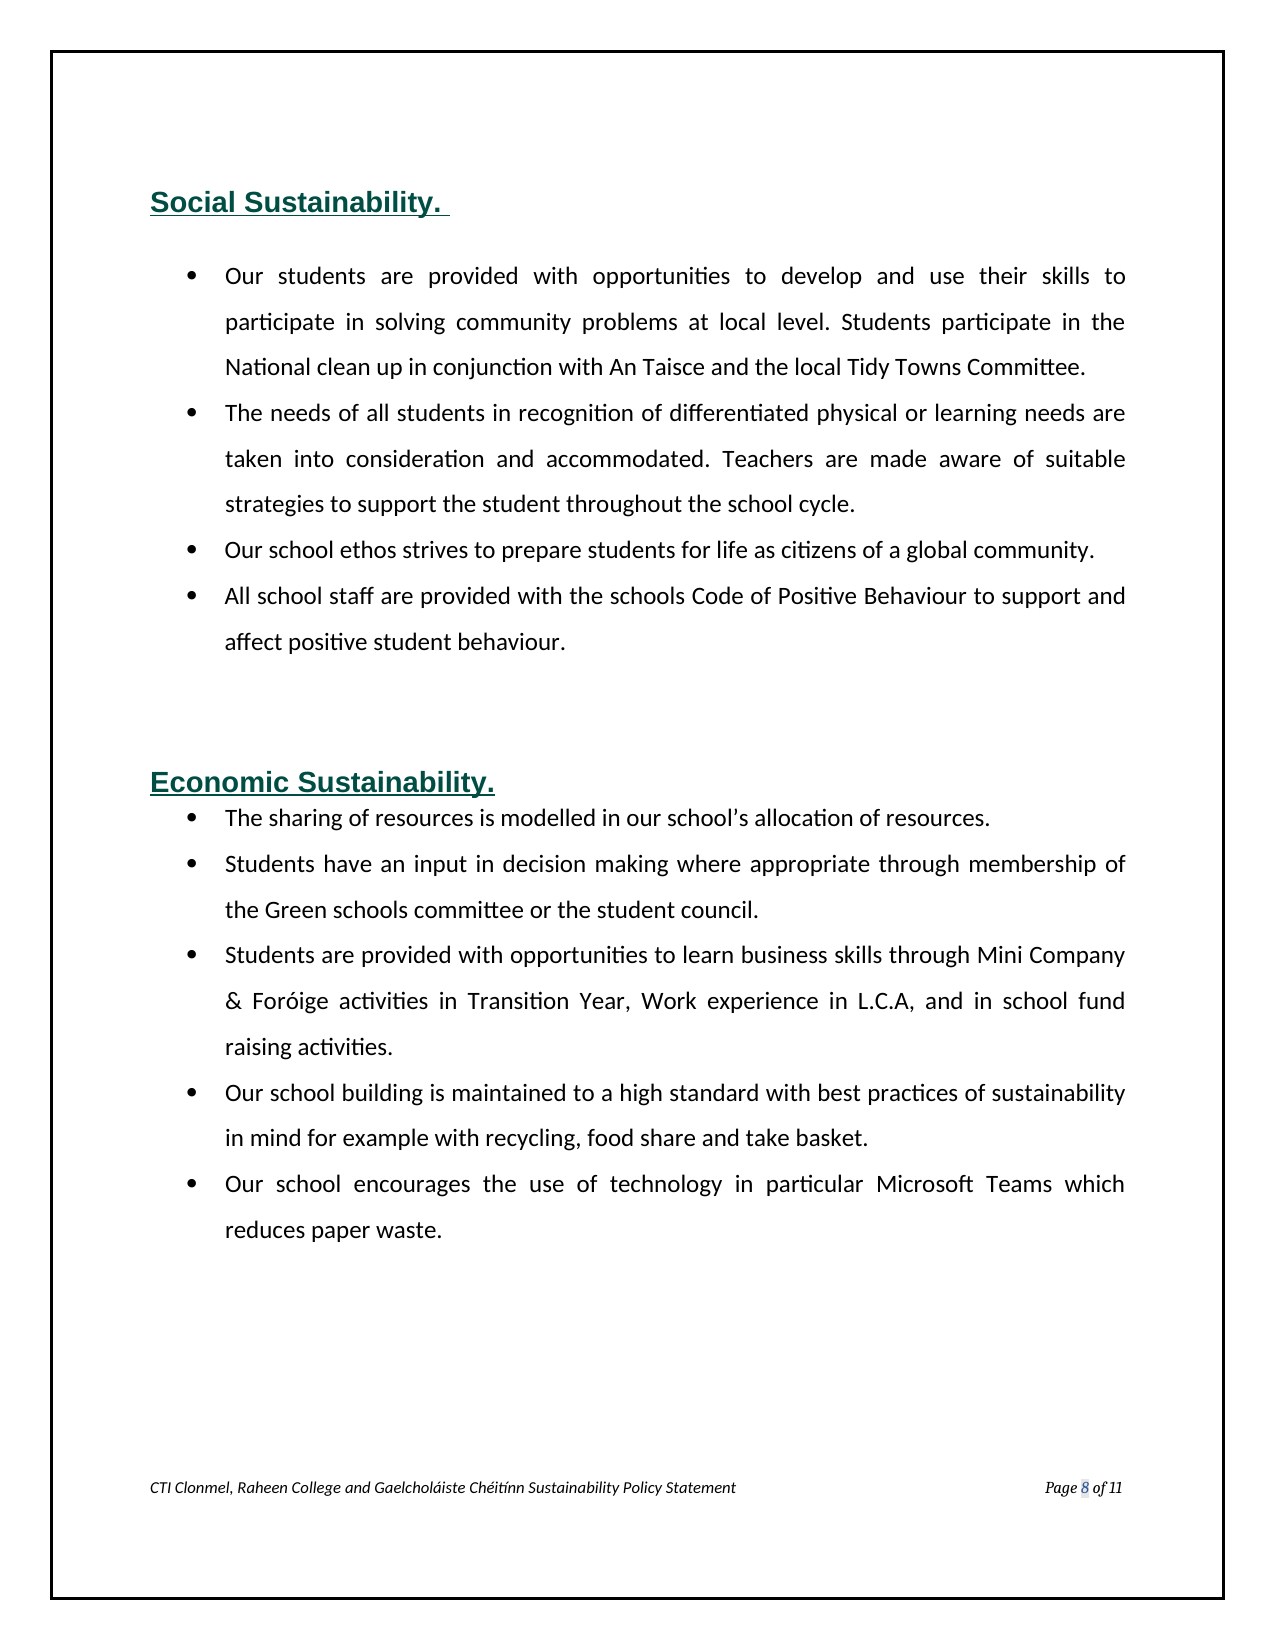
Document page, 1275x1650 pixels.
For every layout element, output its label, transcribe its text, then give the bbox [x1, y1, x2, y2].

list All school staff are provided with the schools Code of Positive Behaviour to support and affect positive student behaviour. [187, 580, 1126, 656]
text Economic Sustainability. [150, 765, 1126, 799]
list The sharing of resources is modelled in our school’s allocation of resources. [187, 802, 1126, 833]
list Students are provided with opportunities to learn business skills through Mini Company & Foróige activities in Transition Year, Work experience in L.C.A, and in school fund raising activities. [187, 939, 1126, 1061]
text Social Sustainability. [150, 186, 1126, 219]
list Students have an input in decision making where appropriate through membership of the Green schools committee or the student council. [187, 848, 1126, 924]
list Our school building is maintained to a high standard with best practices of sustainability in mind for example with recycling, food share and take basket. [187, 1077, 1126, 1153]
list Our school ethos strives to prepare students for life as citizens of a global community. [187, 534, 1126, 565]
list The needs of all students in recognition of differentiated physical or learning needs are taken into consideration and accommodated. Teachers are made aware of suitable strategies to support the student throughout the school cycle. [187, 397, 1126, 519]
list Our school encourages the use of technology in particular Microsoft Teams which reduces paper waste. [187, 1168, 1126, 1244]
list Our students are provided with opportunities to develop and use their skills to participate in solving community problems at local level. Students participate in the National clean up in conjunction with An Taisce and the local Tidy Towns Committee. [187, 260, 1126, 382]
